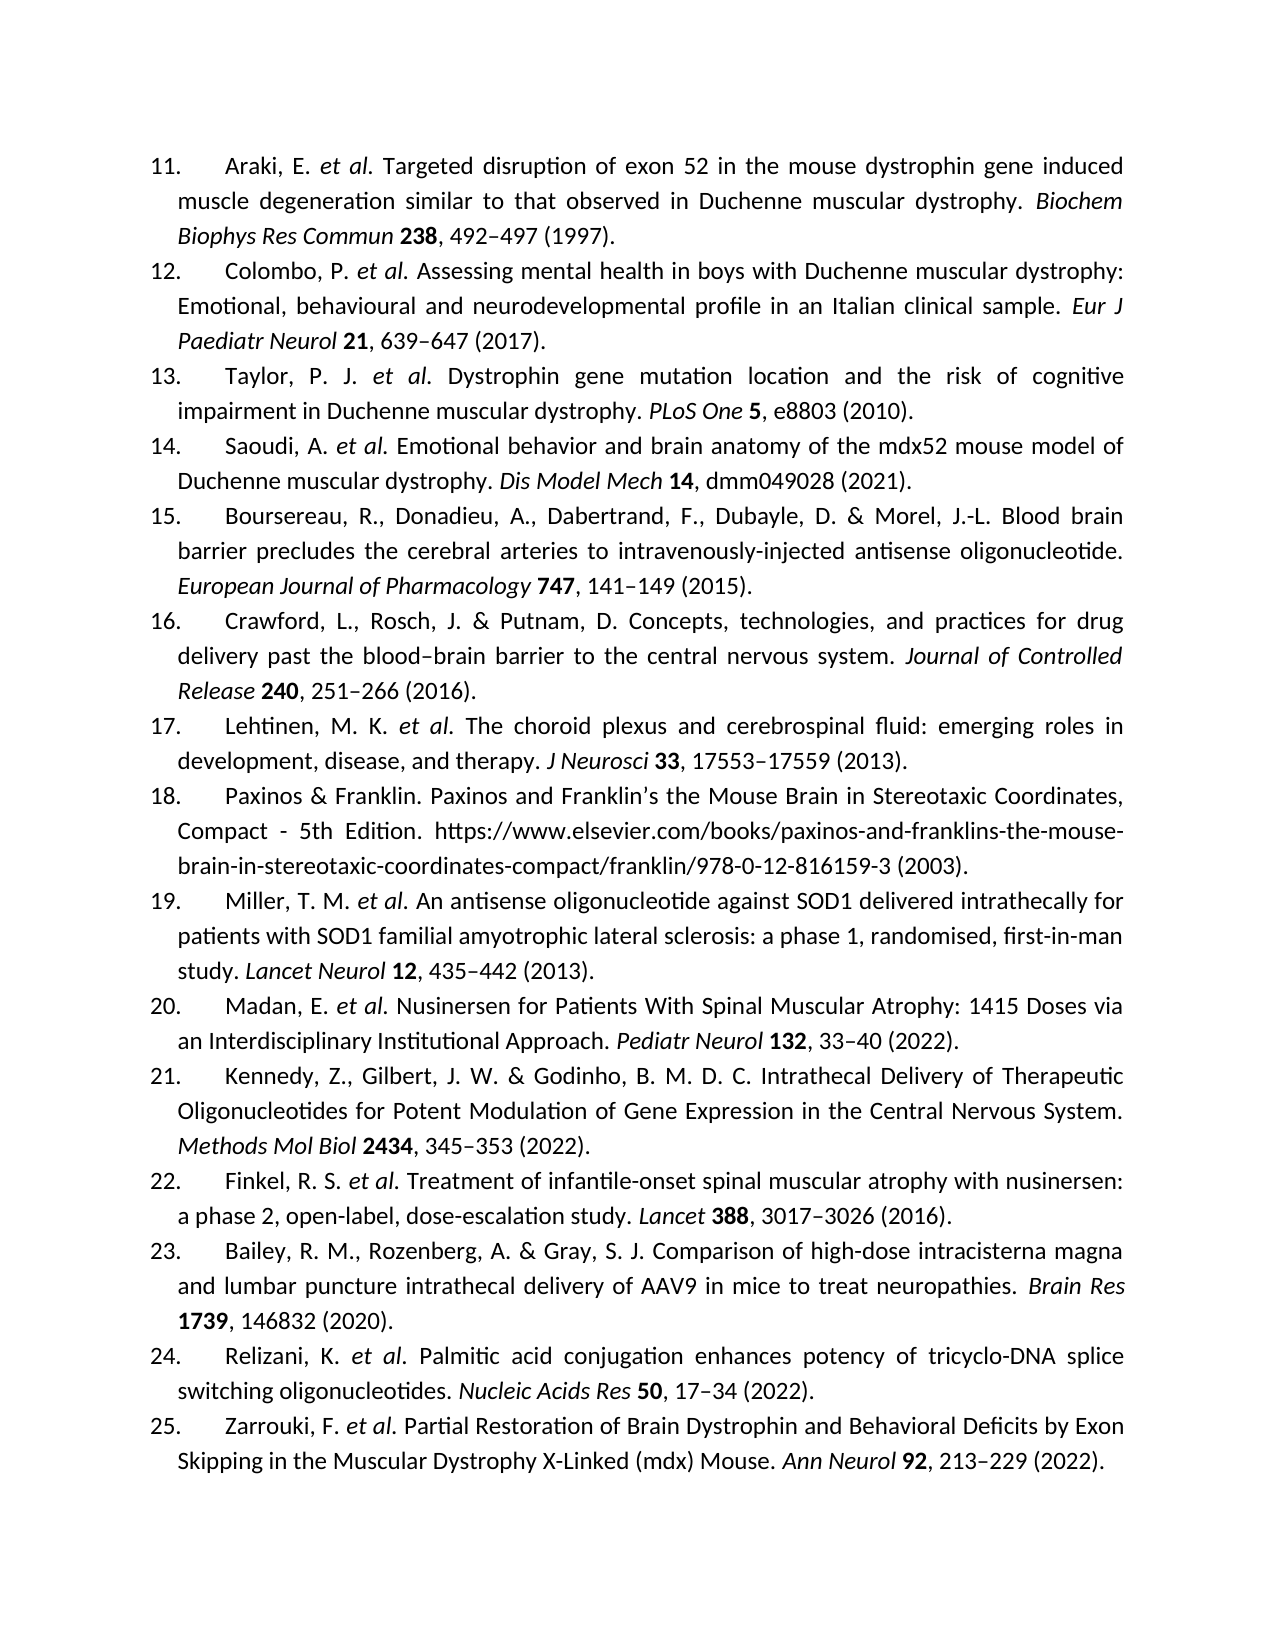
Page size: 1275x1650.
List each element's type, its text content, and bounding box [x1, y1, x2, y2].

text 14. Saoudi, A. et al. Emotional behavior and brain anatomy of the mdx52 mouse model of Duchenne muscular dystrophy. Dis Model Mech 14, dmm049028 (2021). [150, 430, 1125, 496]
text 24. Relizani, K. et al. Palmitic acid conjugation enhances potency of tricyclo-DNA splice switching oligonucleotides. Nucleic Acids Res 50, 17–34 (2022). [150, 1340, 1125, 1406]
text 21. Kennedy, Z., Gilbert, J. W. & Godinho, B. M. D. C. Intrathecal Delivery of Therapeutic Oligonucleotides for Potent Modulation of Gene Expression in the Central Nervous System. Methods Mol Biol 2434, 345–353 (2022). [150, 1060, 1125, 1161]
text 17. Lehtinen, M. K. et al. The choroid plexus and cerebrospinal fluid: emerging roles in development, disease, and therapy. J Neurosci 33, 17553–17559 (2013). [150, 710, 1125, 776]
text 25. Zarrouki, F. et al. Partial Restoration of Brain Dystrophin and Behavioral Deficits by Exon Skipping in the Muscular Dystrophy X-Linked (mdx) Mouse. Ann Neurol 92, 213–229 (2022). [150, 1410, 1125, 1476]
text 15. Boursereau, R., Donadieu, A., Dabertrand, F., Dubayle, D. & Morel, J.-L. Blood brain barrier precludes the cerebral arteries to intravenously-injected antisense oligonucleotide. European Journal of Pharmacology 747, 141–149 (2015). [150, 500, 1125, 601]
text 13. Taylor, P. J. et al. Dystrophin gene mutation location and the risk of cognitive impairment in Duchenne muscular dystrophy. PLoS One 5, e8803 (2010). [150, 360, 1125, 426]
text 20. Madan, E. et al. Nusinersen for Patients With Spinal Muscular Atrophy: 1415 Doses via an Interdisciplinary Institutional Approach. Pediatr Neurol 132, 33–40 (2022). [150, 990, 1125, 1056]
text 11. Araki, E. et al. Targeted disruption of exon 52 in the mouse dystrophin gene induced muscle degeneration similar to that observed in Duchenne muscular dystrophy. Biochem Biophys Res Commun 238, 492–497 (1997). [150, 150, 1125, 251]
text 18. Paxinos & Franklin. Paxinos and Franklin’s the Mouse Brain in Stereotaxic Coordinates, Compact - 5th Edition. https://www.elsevier.com/books/paxinos-and-franklins-the-mouse-brain-in-stereotaxic-coordinates-compact/franklin/978-0-12-816159-3 (2003). [150, 780, 1125, 881]
text 23. Bailey, R. M., Rozenberg, A. & Gray, S. J. Comparison of high-dose intracisterna magna and lumbar puncture intrathecal delivery of AAV9 in mice to treat neuropathies. Brain Res 1739, 146832 (2020). [150, 1235, 1125, 1336]
text 19. Miller, T. M. et al. An antisense oligonucleotide against SOD1 delivered intrathecally for patients with SOD1 familial amyotrophic lateral sclerosis: a phase 1, randomised, first-in-man study. Lancet Neurol 12, 435–442 (2013). [150, 885, 1125, 986]
text 12. Colombo, P. et al. Assessing mental health in boys with Duchenne muscular dystrophy: Emotional, behavioural and neurodevelopmental profile in an Italian clinical sample. Eur J Paediatr Neurol 21, 639–647 (2017). [150, 255, 1125, 356]
text 16. Crawford, L., Rosch, J. & Putnam, D. Concepts, technologies, and practices for drug delivery past the blood–brain barrier to the central nervous system. Journal of Controlled Release 240, 251–266 (2016). [150, 605, 1125, 706]
text 22. Finkel, R. S. et al. Treatment of infantile-onset spinal muscular atrophy with nusinersen: a phase 2, open-label, dose-escalation study. Lancet 388, 3017–3026 (2016). [150, 1165, 1125, 1231]
